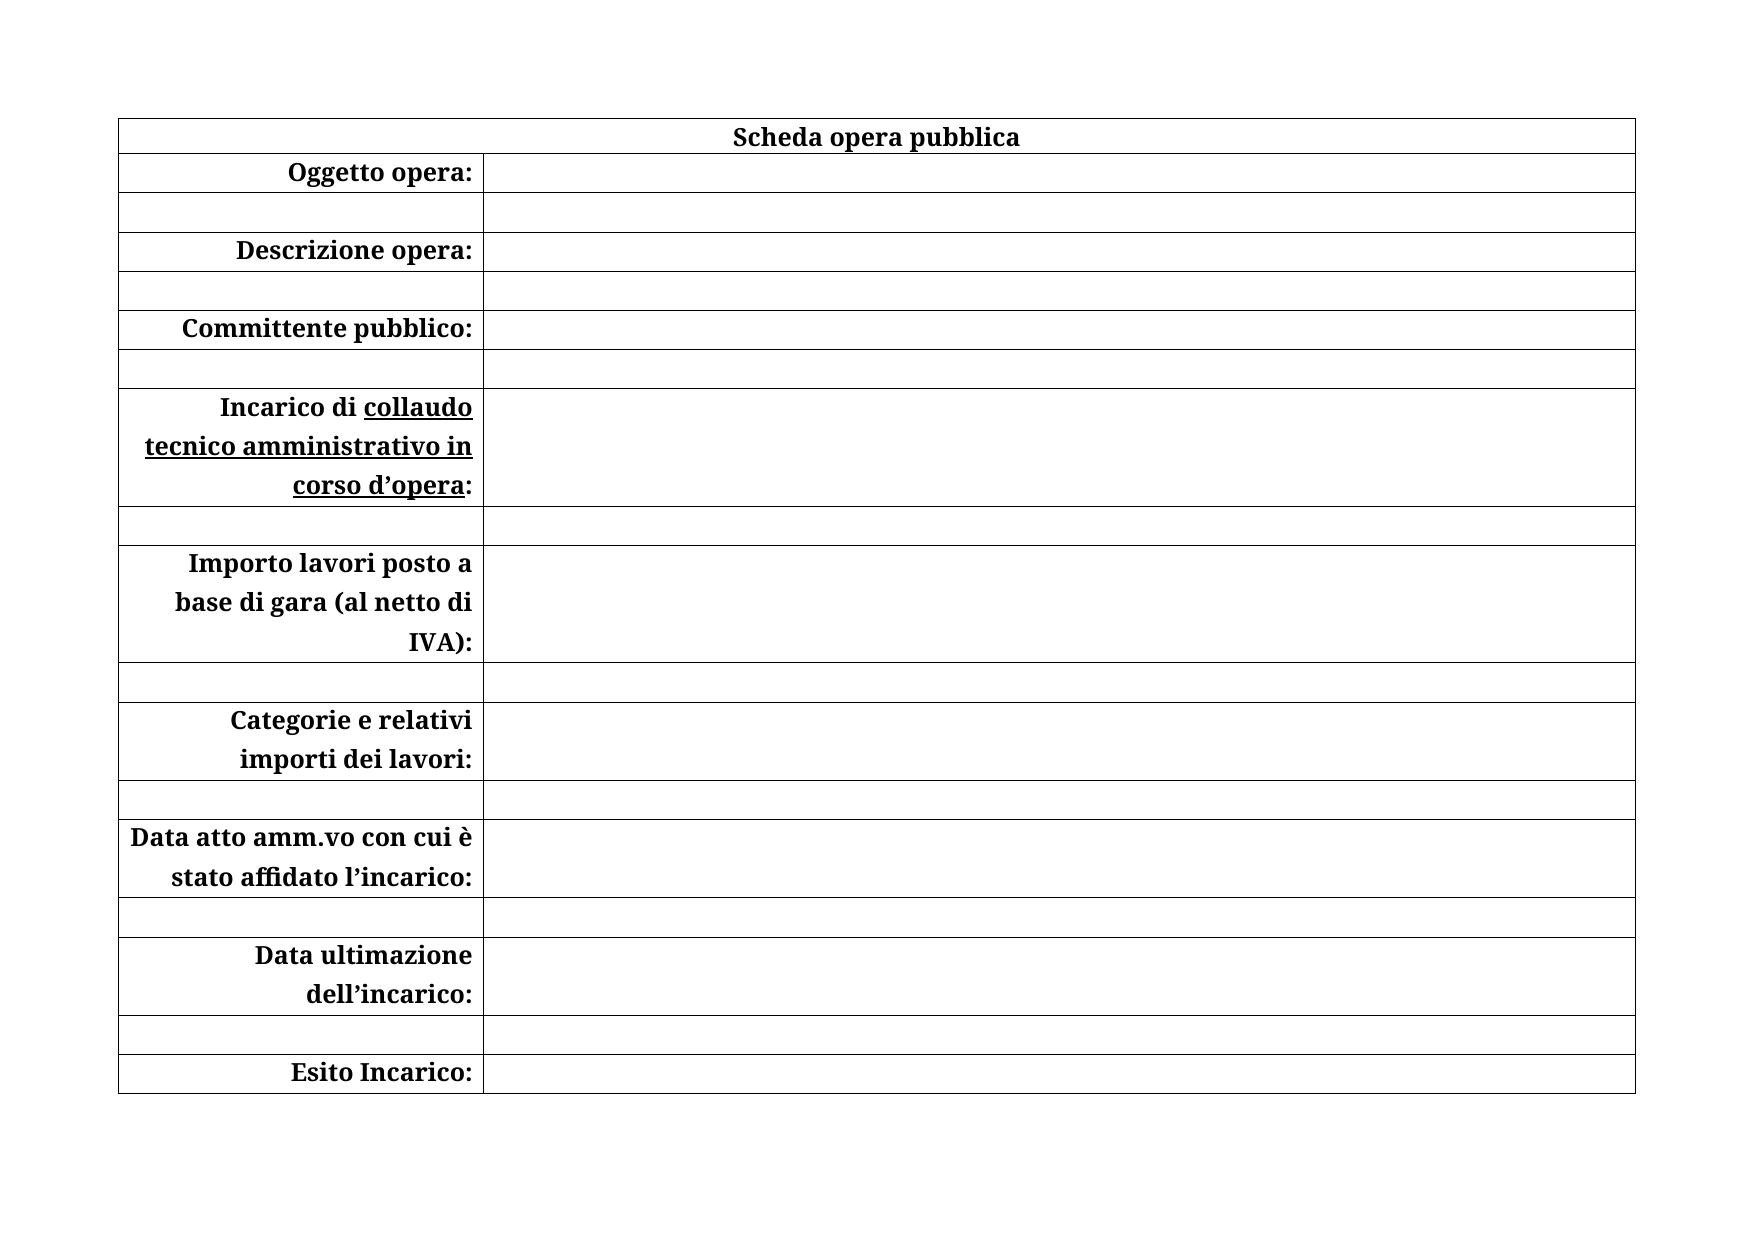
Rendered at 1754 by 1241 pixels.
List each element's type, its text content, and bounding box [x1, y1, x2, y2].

table_cell [119, 898, 483, 937]
table_cell [484, 938, 1635, 1015]
table_cell [484, 193, 1635, 232]
table_cell [484, 820, 1635, 897]
table_cell [119, 1016, 483, 1054]
table_cell [119, 193, 483, 232]
table_cell [484, 272, 1635, 310]
table_cell [119, 507, 483, 545]
table_cell [484, 898, 1635, 937]
table_cell Data ultimazione dell’incarico: [119, 938, 483, 1015]
table_header Scheda opera pubblica [119, 119, 1635, 153]
table_cell [119, 663, 483, 702]
table_cell [484, 350, 1635, 388]
table_cell [484, 1055, 1635, 1093]
table_cell [484, 1016, 1635, 1054]
table_cell [484, 663, 1635, 702]
table_cell Committente pubblico: [119, 311, 483, 349]
table_cell Descrizione opera: [119, 233, 483, 271]
table_cell [484, 546, 1635, 662]
table_cell [119, 272, 483, 310]
table_cell Esito Incarico: [119, 1055, 483, 1093]
table_cell [484, 311, 1635, 349]
table_cell [484, 703, 1635, 780]
table_cell [484, 389, 1635, 506]
table_cell Incarico di collaudo tecnico amministrativo in corso d’opera: [119, 389, 483, 506]
table_cell Importo lavori posto a base di gara (al netto di IVA): [119, 546, 483, 662]
table_cell Categorie e relativi importi dei lavori: [119, 703, 483, 780]
table_cell [484, 233, 1635, 271]
table_cell [484, 154, 1635, 192]
table_cell [484, 507, 1635, 545]
table_cell [119, 350, 483, 388]
table_cell [484, 781, 1635, 819]
table_cell [119, 781, 483, 819]
table_cell Data atto amm.vo con cui è stato affidato l’incarico: [119, 820, 483, 897]
table_cell Oggetto opera: [119, 154, 483, 192]
